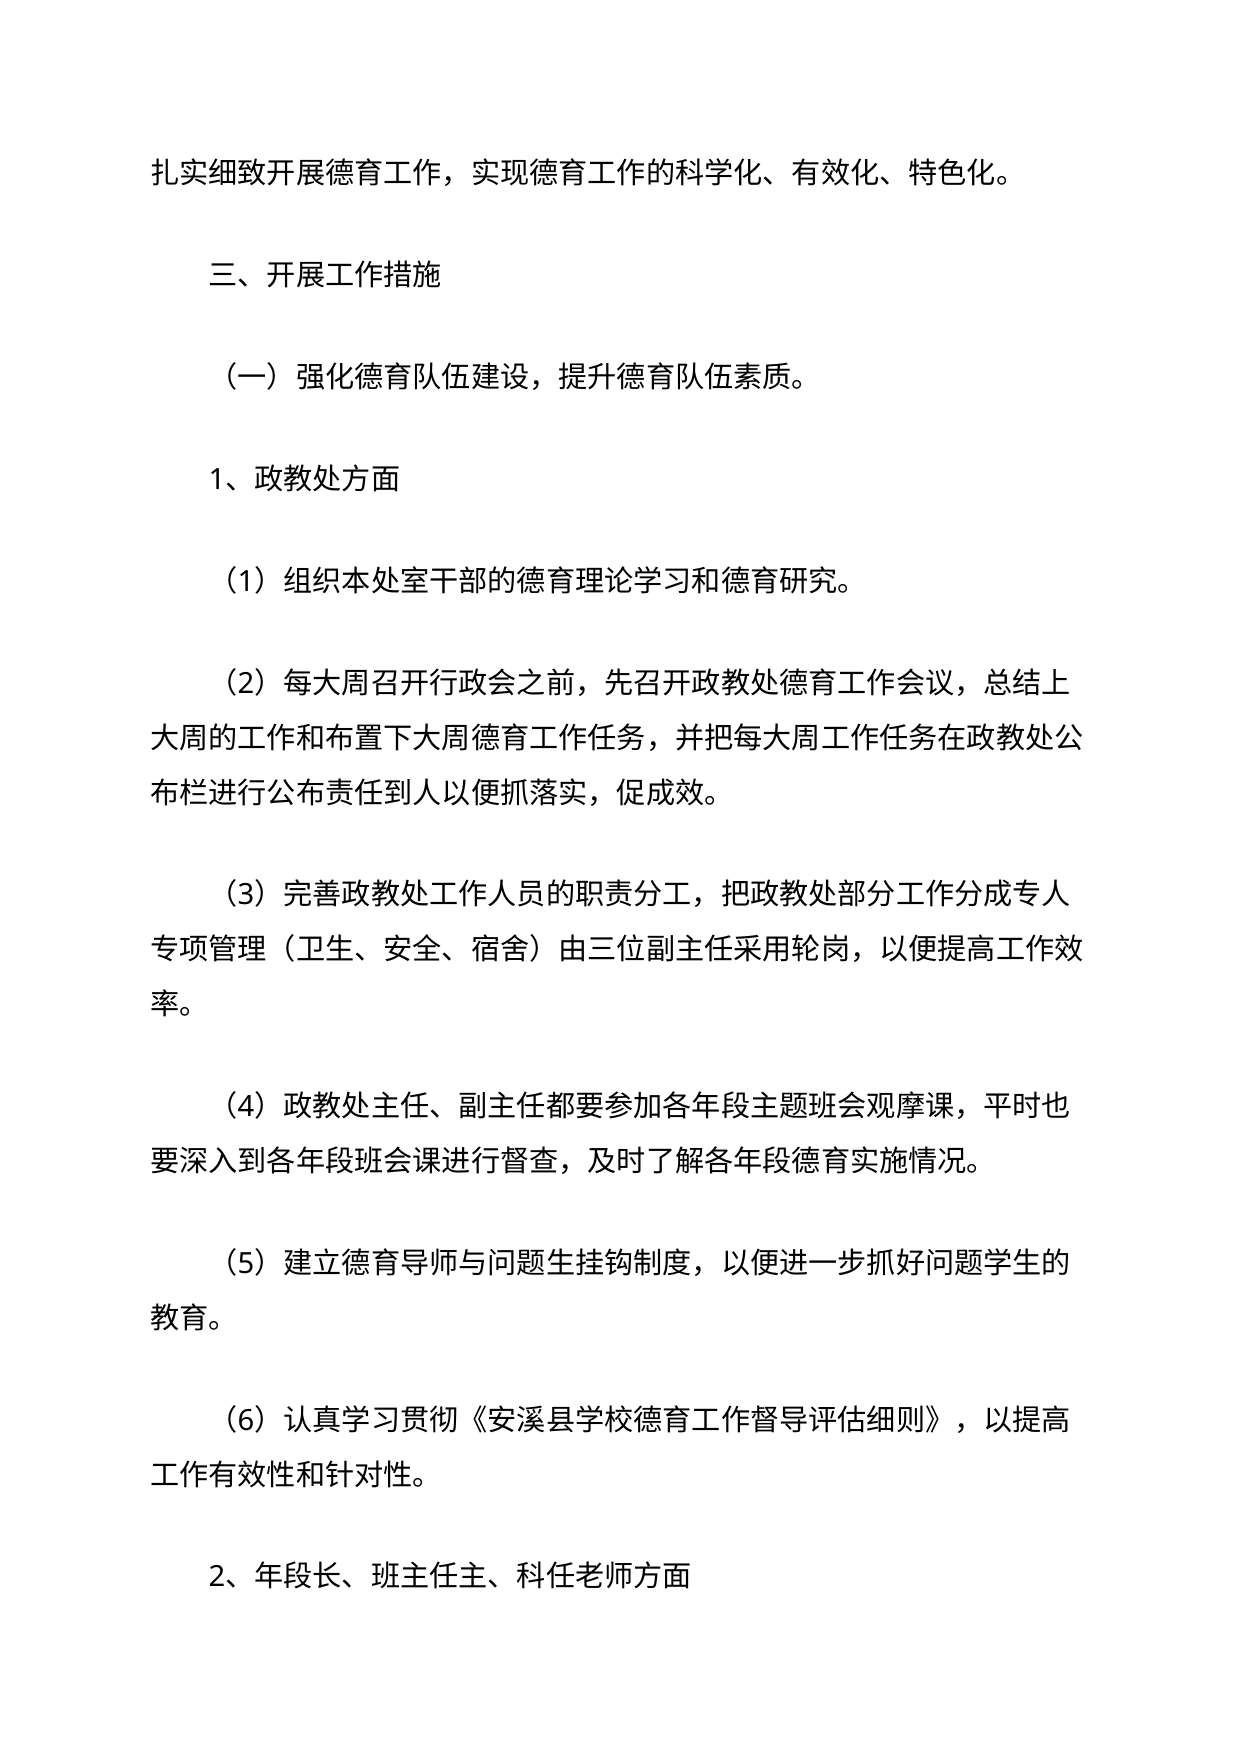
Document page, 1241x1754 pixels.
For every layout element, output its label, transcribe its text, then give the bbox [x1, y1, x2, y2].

text 三、开展工作措施 [150, 252, 1090, 294]
text （4）政教处主任、副主任都要参加各年段主题班会观摩课，平时也要深入到各年段班会课进行督查，及时了解各年段德育实施情况。 [150, 1083, 1090, 1180]
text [150, 150, 1090, 192]
text （2）每大周召开行政会之前，先召开政教处德育工作会议，总结上大周的工作和布置下大周德育工作任务，并把每大周工作任务在政教处公布栏进行公布责任到人以便抓落实，促成效。 [150, 659, 1090, 811]
text （3）完善政教处工作人员的职责分工，把政教处部分工作分成专人专项管理（卫生、安全、宿舍）由三位副主任采用轮岗，以便提高工作效率。 [150, 871, 1090, 1023]
text 2、年段长、班主任主、科任老师方面 [150, 1553, 1090, 1595]
text （6）认真学习贯彻《安溪县学校德育工作督导评估细则》，以提高工作有效性和针对性。 [150, 1396, 1090, 1493]
text （一）强化德育队伍建设，提升德育队伍素质。 [150, 353, 1090, 396]
text 1、政教处方面 [150, 455, 1090, 498]
text （5）建立德育导师与问题生挂钩制度，以便进一步抓好问题学生的教育。 [150, 1239, 1090, 1337]
text （1）组织本处室干部的德育理论学习和德育研究。 [150, 557, 1090, 600]
